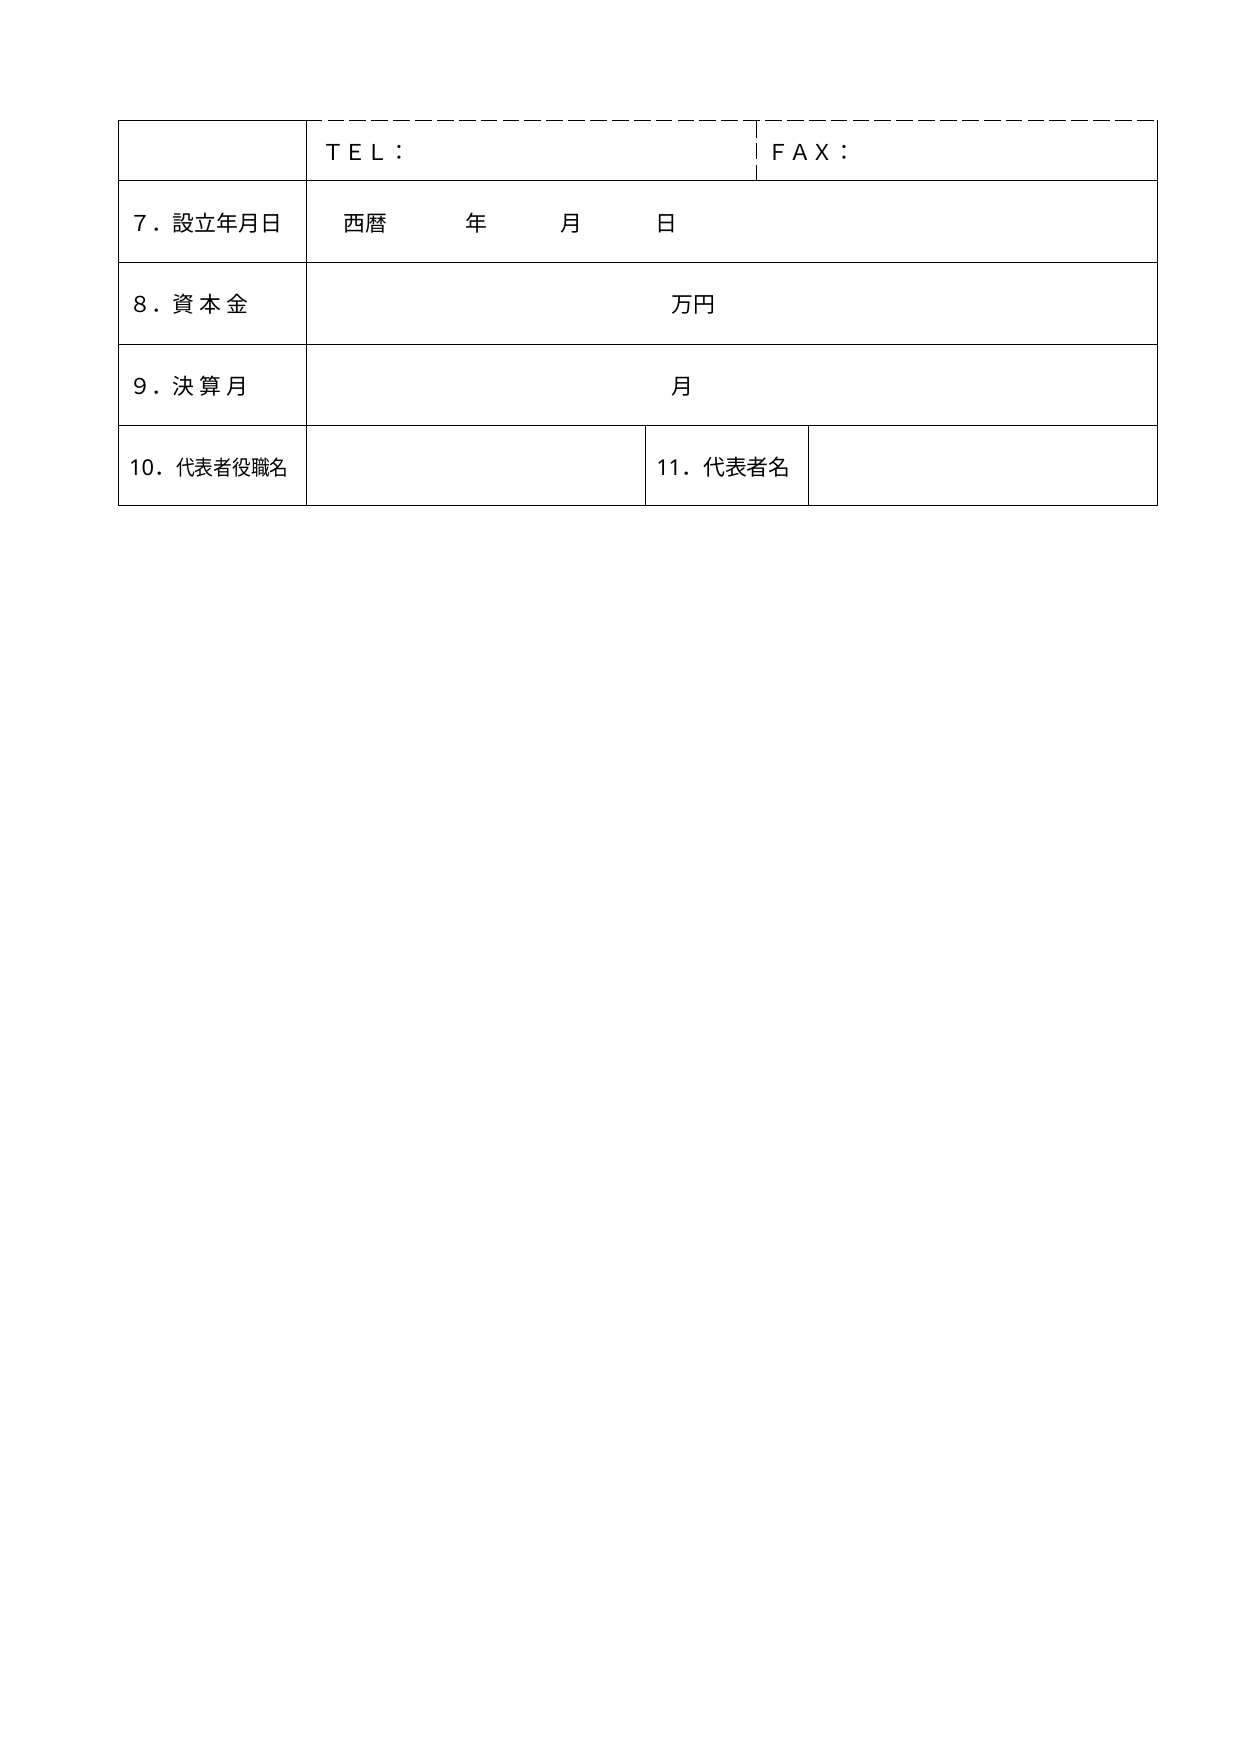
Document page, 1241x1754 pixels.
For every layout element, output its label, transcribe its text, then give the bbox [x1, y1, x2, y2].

table_cell [809, 426, 1157, 504]
table_cell 万円 [307, 263, 1157, 344]
table_cell ＴＥＬ： [307, 120, 757, 180]
table_cell [307, 426, 645, 504]
table_cell 10．代表者役職名 [119, 426, 306, 504]
table_cell ８．資 本 金 [119, 263, 306, 344]
table_cell ９．決 算 月 [119, 345, 306, 425]
table_cell 11．代表者名 [646, 426, 808, 504]
table_cell 西暦 年 月 日 [307, 181, 1157, 262]
table_cell 月 [307, 345, 1157, 425]
table_cell ７．設立年月日 [119, 181, 306, 262]
table_cell ＦＡＸ： [757, 120, 1157, 180]
